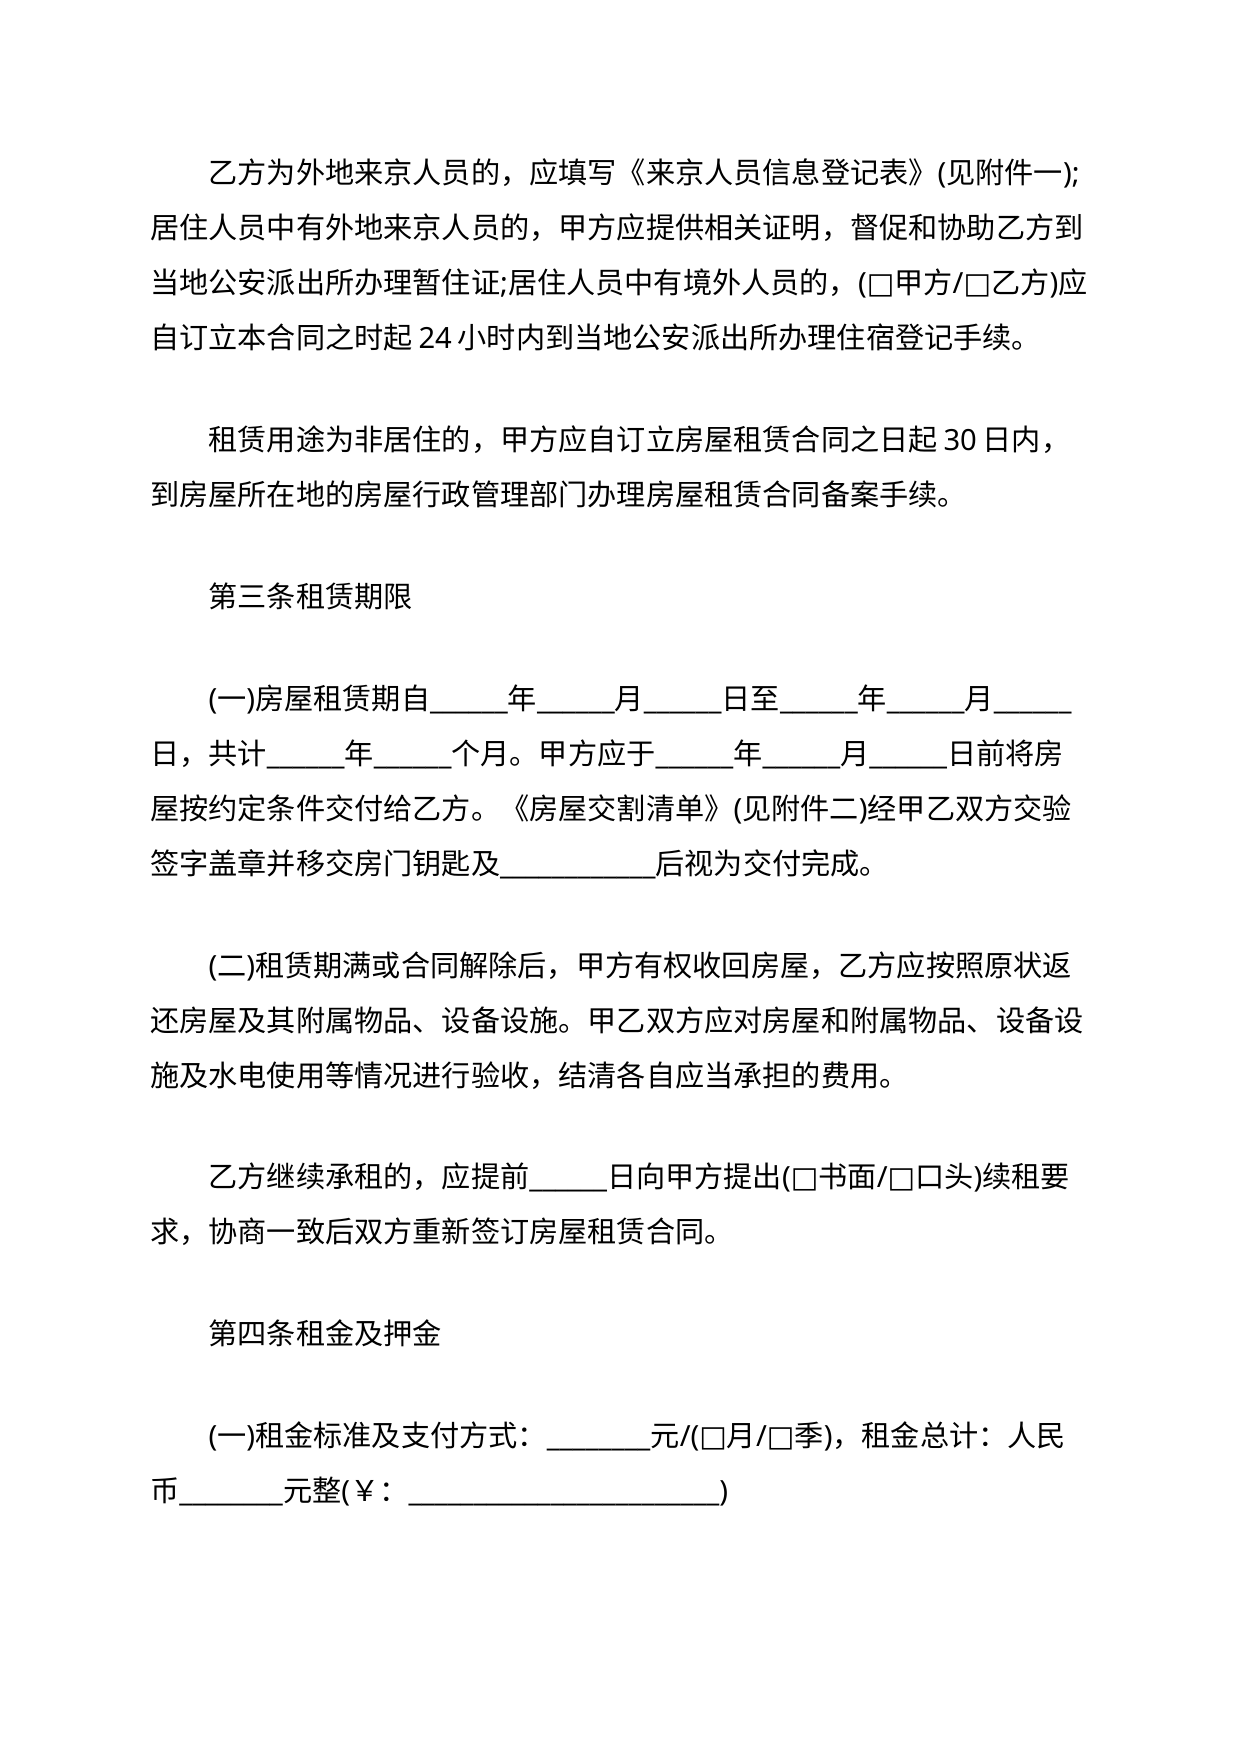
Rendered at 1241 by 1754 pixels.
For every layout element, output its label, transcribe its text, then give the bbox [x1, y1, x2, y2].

text 租赁用途为非居住的，甲方应自订立房屋租赁合同之日起30日内，到房屋所在地的房屋行政管理部门办理房屋租赁合同备案手续。 [150, 417, 1090, 514]
text 第四条租金及押金 [150, 1311, 1090, 1353]
text (一)租金标准及支付方式：________元/(□月/□季)，租金总计：人民币________元整(￥：________________________) [150, 1413, 1090, 1510]
text (二)租赁期满或合同解除后，甲方有权收回房屋，乙方应按照原状返还房屋及其附属物品、设备设施。甲乙双方应对房屋和附属物品、设备设施及水电使用等情况进行验收，结清各自应当承担的费用。 [150, 942, 1090, 1094]
text (一)房屋租赁期自______年______月______日至______年______月______日，共计______年______个月。甲方应于______年______月______日前将房屋按约定条件交付给乙方。《房屋交割清单》(见附件二)经甲乙双方交验签字盖章并移交房门钥匙及____________后视为交付完成。 [150, 675, 1090, 883]
text 乙方为外地来京人员的，应填写《来京人员信息登记表》(见附件一);居住人员中有外地来京人员的，甲方应提供相关证明，督促和协助乙方到当地公安派出所办理暂住证;居住人员中有境外人员的，(□甲方/□乙方)应自订立本合同之时起24小时内到当地公安派出所办理住宿登记手续。 [150, 150, 1090, 357]
text 乙方继续承租的，应提前______日向甲方提出(□书面/□口头)续租要求，协商一致后双方重新签订房屋租赁合同。 [150, 1154, 1090, 1251]
text 第三条租赁期限 [150, 574, 1090, 616]
